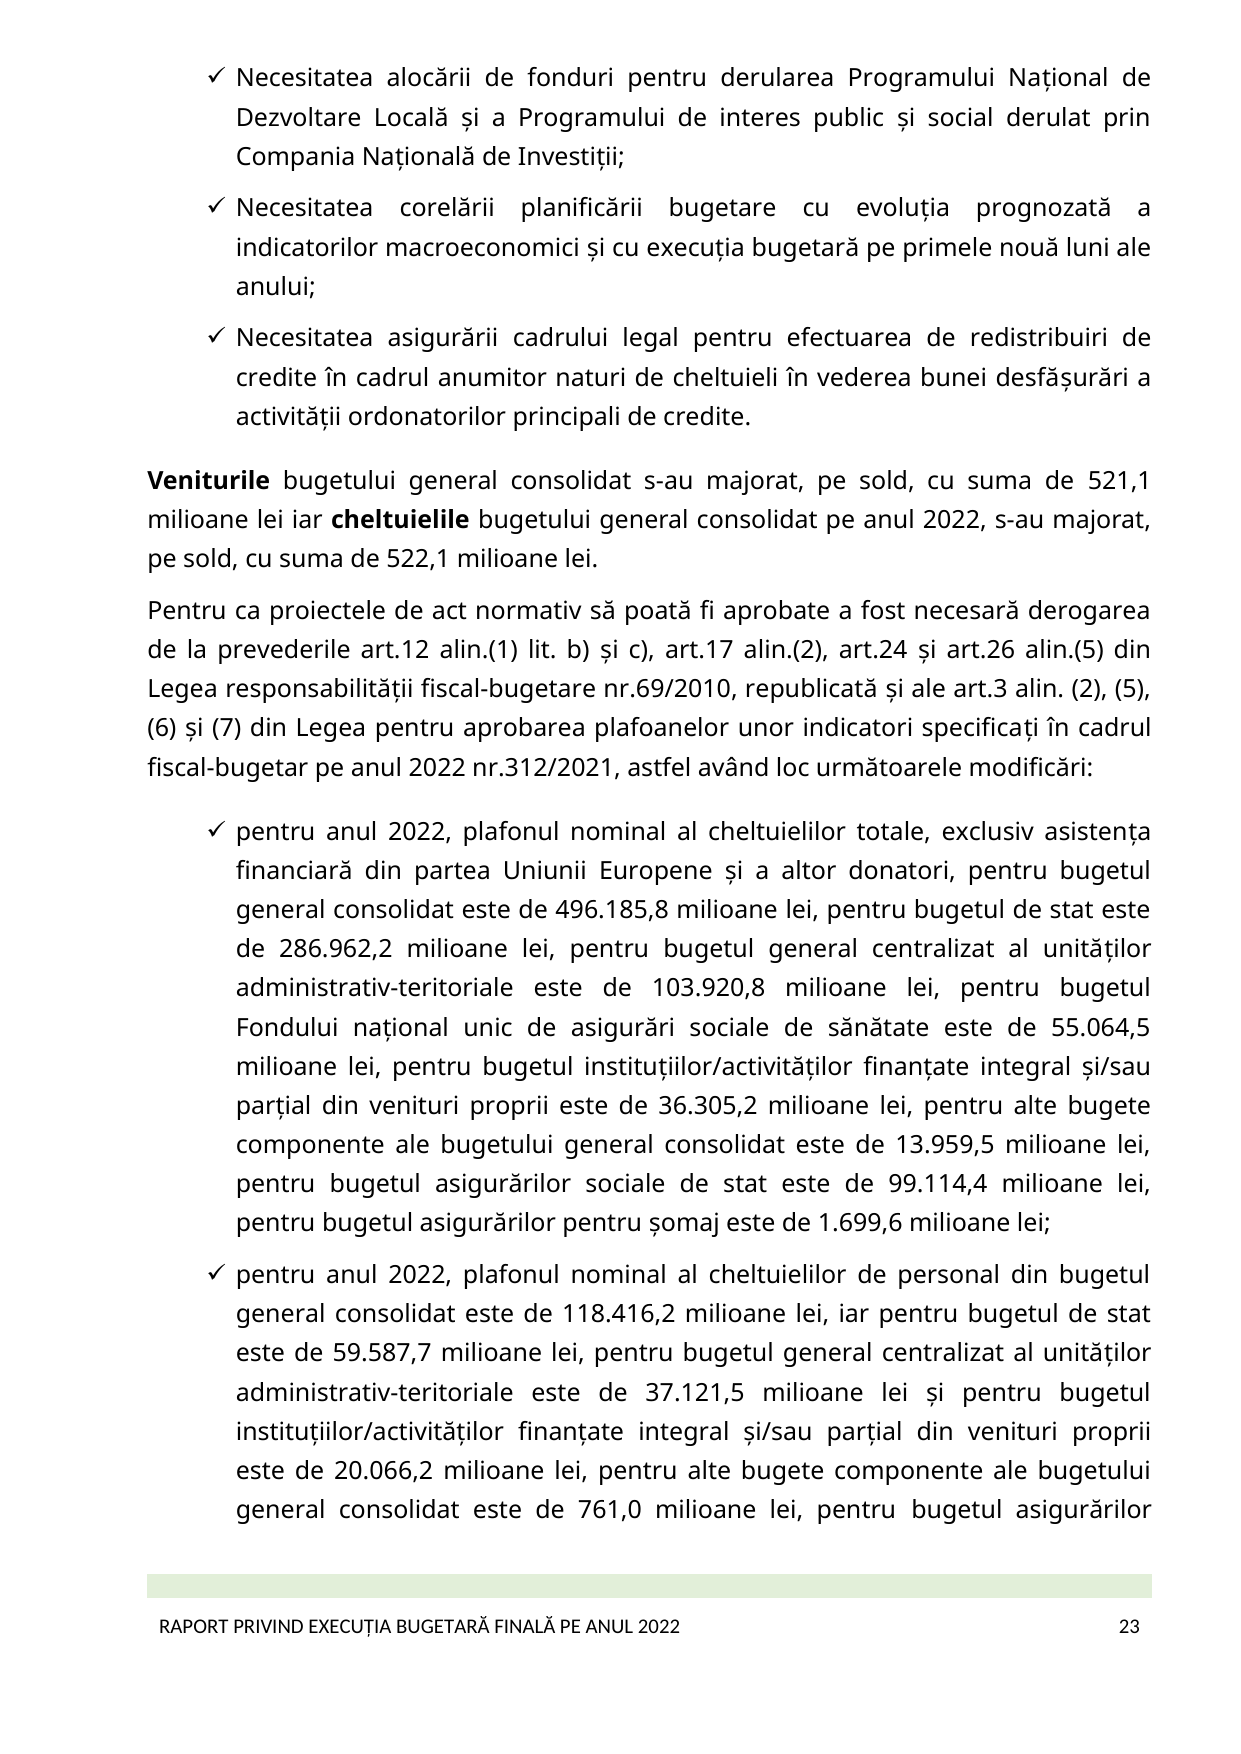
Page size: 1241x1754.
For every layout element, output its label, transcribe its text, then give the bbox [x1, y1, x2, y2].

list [206, 1257, 1152, 1526]
list pentru anul 2022, plafonul nominal al cheltuielilor totale, exclusiv asistența financiară din partea Uniunii Europene şi a altor donatori, pentru bugetul general consolidat este de 496.185,8 milioane lei, pentru bugetul de stat este de 286.962,2 milioane lei, pentru bugetul general centralizat al unităților administrativ-teritoriale este de 103.920,8 milioane lei, pentru bugetul Fondului național unic de asigurări sociale de sănătate este de 55.064,5 milioane lei, pentru bugetul instituțiilor/activităților finanțate integral şi/sau parțial din venituri proprii este de 36.305,2 milioane lei, pentru alte bugete componente ale bugetului general consolidat este de 13.959,5 milioane lei, pentru bugetul asigurărilor sociale de stat este de 99.114,4 milioane lei, pentru bugetul asigurărilor pentru șomaj este de 1.699,6 milioane lei; [206, 813, 1152, 1239]
text Veniturile bugetului general consolidat s-au majorat, pe sold, cu suma de 521,1 milioane lei iar cheltuielile bugetului general consolidat pe anul 2022, s-au majorat, pe sold, cu suma de 522,1 milioane lei. [147, 462, 1152, 575]
list Necesitatea corelării planificării bugetare cu evoluția prognozată a indicatorilor macroeconomici și cu execuția bugetară pe primele nouă luni ale anului; [206, 190, 1152, 302]
list Necesitatea asigurării cadrului legal pentru efectuarea de redistribuiri de credite în cadrul anumitor naturi de cheltuieli în vederea bunei desfășurări a activității ordonatorilor principali de credite. [206, 320, 1152, 432]
list Necesitatea alocării de fonduri pentru derularea Programului Național de Dezvoltare Locală și a Programului de interes public și social derulat prin Compania Națională de Investiții; [206, 60, 1152, 172]
text Pentru ca proiectele de act normativ să poată fi aprobate a fost necesară derogarea de la prevederile art.12 alin.(1) lit. b) și c), art.17 alin.(2), art.24 și art.26 alin.(5) din Legea responsabilității fiscal-bugetare nr.69/2010, republicată și ale art.3 alin. (2), (5), (6) și (7) din Legea pentru aprobarea plafoanelor unor indicatori specificați în cadrul fiscal-bugetar pe anul 2022 nr.312/2021, astfel având loc următoarele modificări: [147, 592, 1152, 783]
